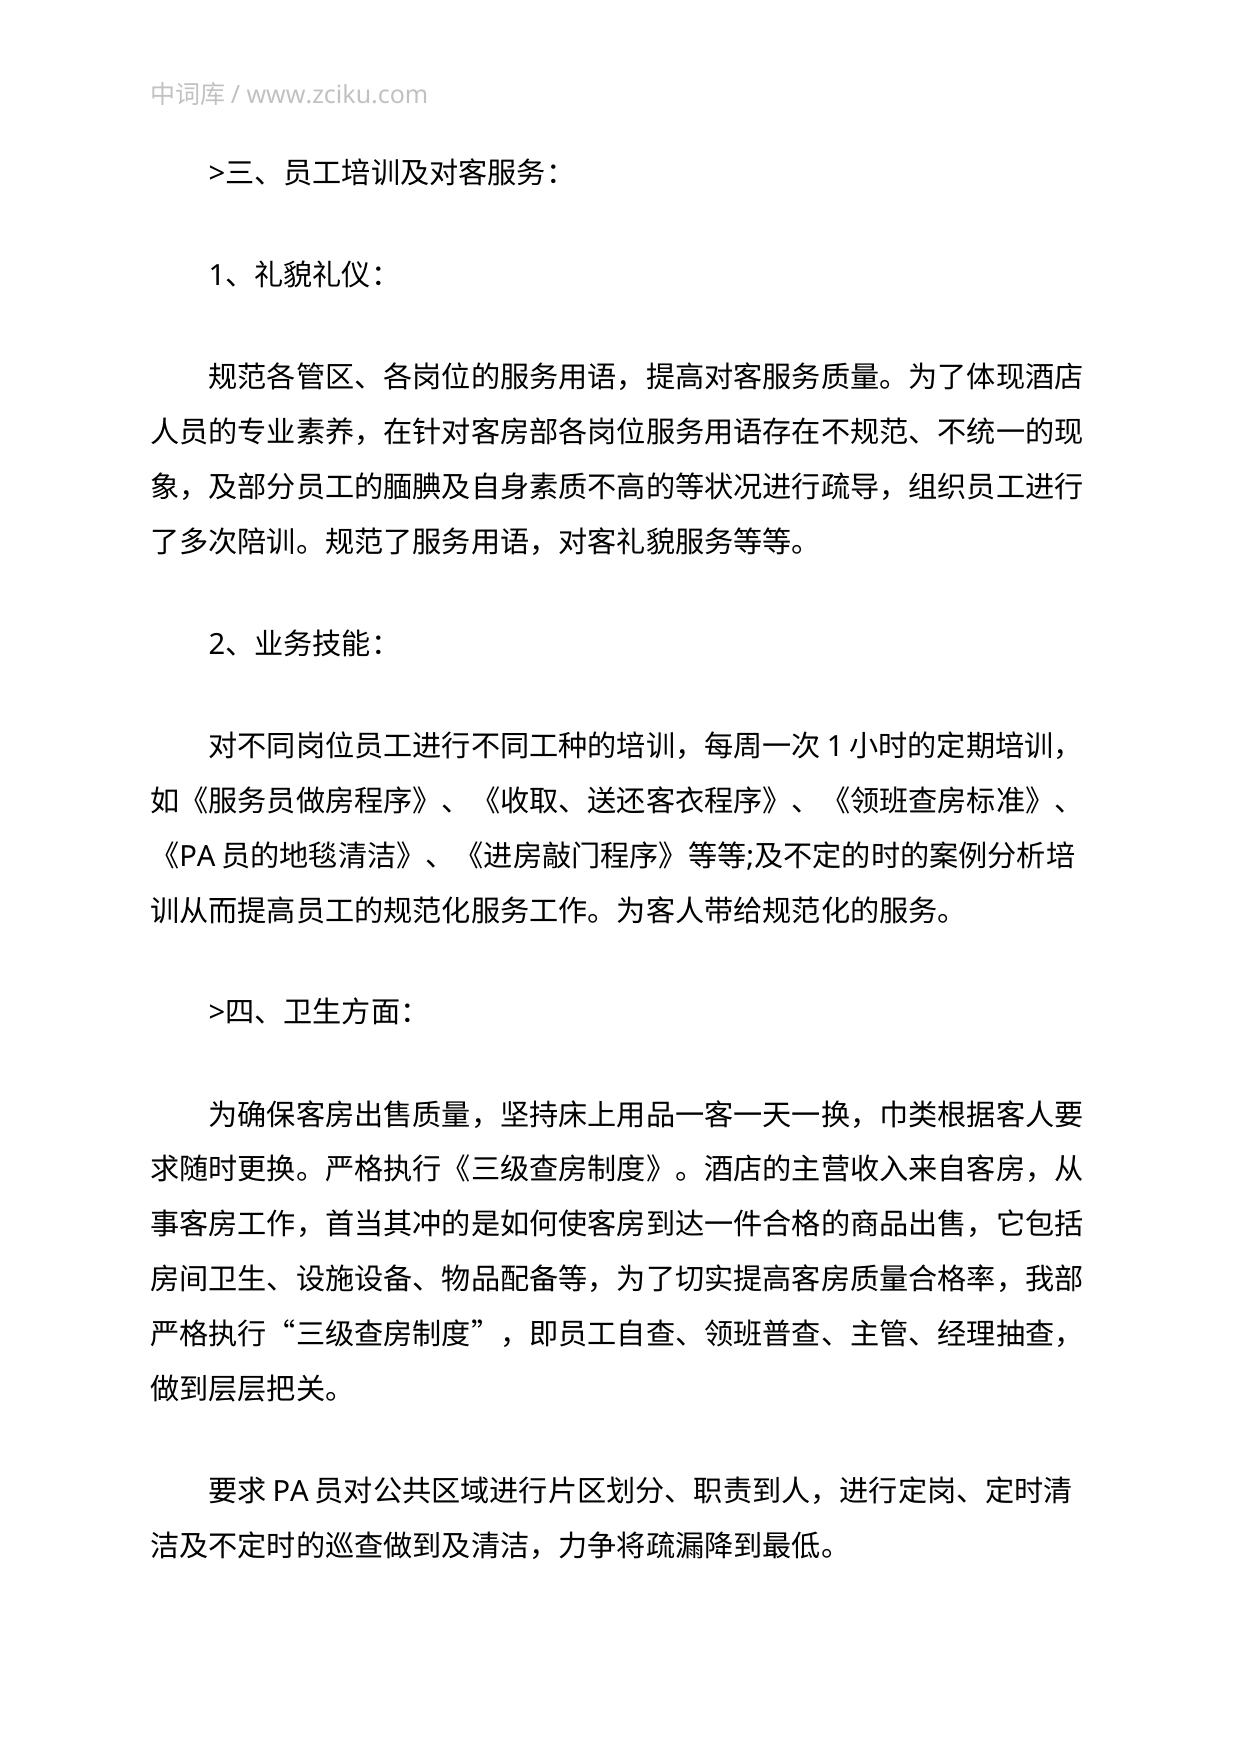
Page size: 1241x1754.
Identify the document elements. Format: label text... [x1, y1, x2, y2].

text 1、礼貌礼仪： [150, 252, 1090, 294]
text 2、业务技能： [150, 620, 1090, 663]
text >四、卫生方面： [150, 989, 1090, 1031]
text 为确保客房出售质量，坚持床上用品一客一天一换，巾类根据客人要求随时更换。严格执行《三级查房制度》。酒店的主营收入来自客房，从事客房工作，首当其冲的是如何使客房到达一件合格的商品出售，它包括房间卫生、设施设备、物品配备等，为了切实提高客房质量合格率，我部严格执行“三级查房制度”，即员工自查、领班普查、主管、经理抽查，做到层层把关。 [150, 1091, 1090, 1408]
text >三、员工培训及对客服务： [150, 150, 1090, 192]
text 规范各管区、各岗位的服务用语，提高对客服务质量。为了体现酒店人员的专业素养，在针对客房部各岗位服务用语存在不规范、不统一的现象，及部分员工的腼腆及自身素质不高的等状况进行疏导，组织员工进行了多次陪训。规范了服务用语，对客礼貌服务等等。 [150, 354, 1090, 561]
text 对不同岗位员工进行不同工种的培训，每周一次1小时的定期培训，如《服务员做房程序》、《收取、送还客衣程序》、《领班查房标准》、《PA员的地毯清洁》、《进房敲门程序》等等;及不定的时的案例分析培训从而提高员工的规范化服务工作。为客人带给规范化的服务。 [150, 722, 1090, 929]
text 要求PA员对公共区域进行片区划分、职责到人，进行定岗、定时清洁及不定时的巡查做到及清洁，力争将疏漏降到最低。 [150, 1467, 1090, 1564]
